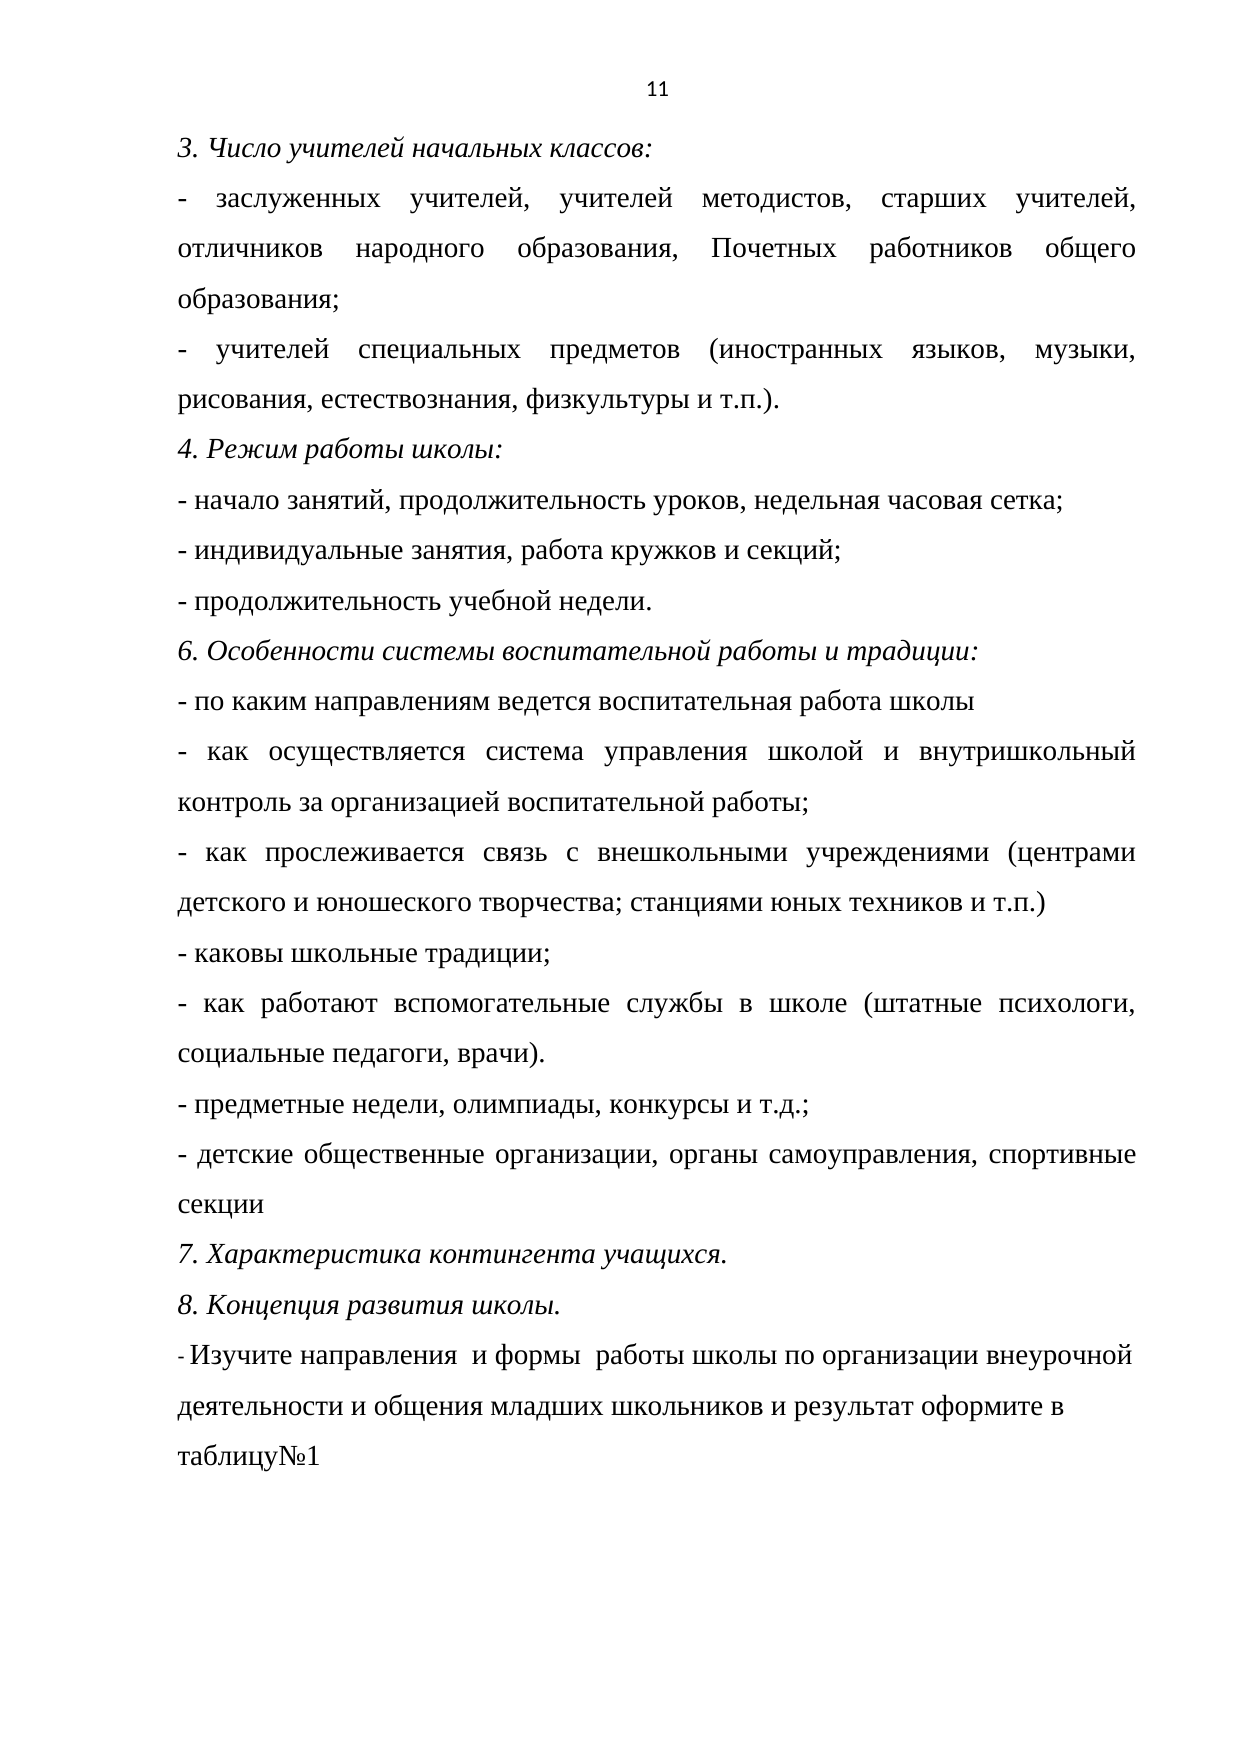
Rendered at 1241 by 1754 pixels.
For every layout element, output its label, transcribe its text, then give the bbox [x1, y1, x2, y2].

text - Изучите направления и формы работы школы по организации внеурочной деятельности и общения младших школьников и результат оформите в таблицу№1 [177, 1337, 1137, 1471]
text 6. Особенности системы воспитательной работы и традиции: [177, 633, 1137, 666]
text - как работают вспомогательные службы в школе (штатные психологи, социальные педагоги, врачи). [177, 985, 1137, 1069]
text - начало занятий, продолжительность уроков, недельная часовая сетка; [177, 482, 1137, 516]
text - предметные недели, олимпиады, конкурсы и т.д.; [177, 1086, 1137, 1119]
text - учителей специальных предметов (иностранных языков, музыки, рисования, естествознания, физкультуры и т.п.). [177, 331, 1137, 415]
text 8. Концепция развития школы. [177, 1287, 1137, 1321]
text - как прослеживается связь с внешкольными учреждениями (центрами детского и юношеского творчества; станциями юных техников и т.п.) [177, 834, 1137, 918]
text - как осуществляется система управления школой и внутришкольный контроль за организацией воспитательной работы; [177, 733, 1137, 817]
text - заслуженных учителей, учителей методистов, старших учителей, отличников народного образования, Почетных работников общего образования; [177, 180, 1137, 314]
text - по каким направлениям ведется воспитательная работа школы [177, 683, 1137, 717]
text - продолжительность учебной недели. [177, 583, 1137, 616]
text 3. Число учителей начальных классов: [177, 130, 1137, 163]
text - индивидуальные занятия, работа кружков и секций; [177, 532, 1137, 566]
text 4. Режим работы школы: [177, 432, 1137, 465]
text - детские общественные организации, органы самоуправления, спортивные секции [177, 1136, 1137, 1220]
text 7. Характеристика контингента учащихся. [177, 1237, 1137, 1270]
text - каковы школьные традиции; [177, 935, 1137, 968]
